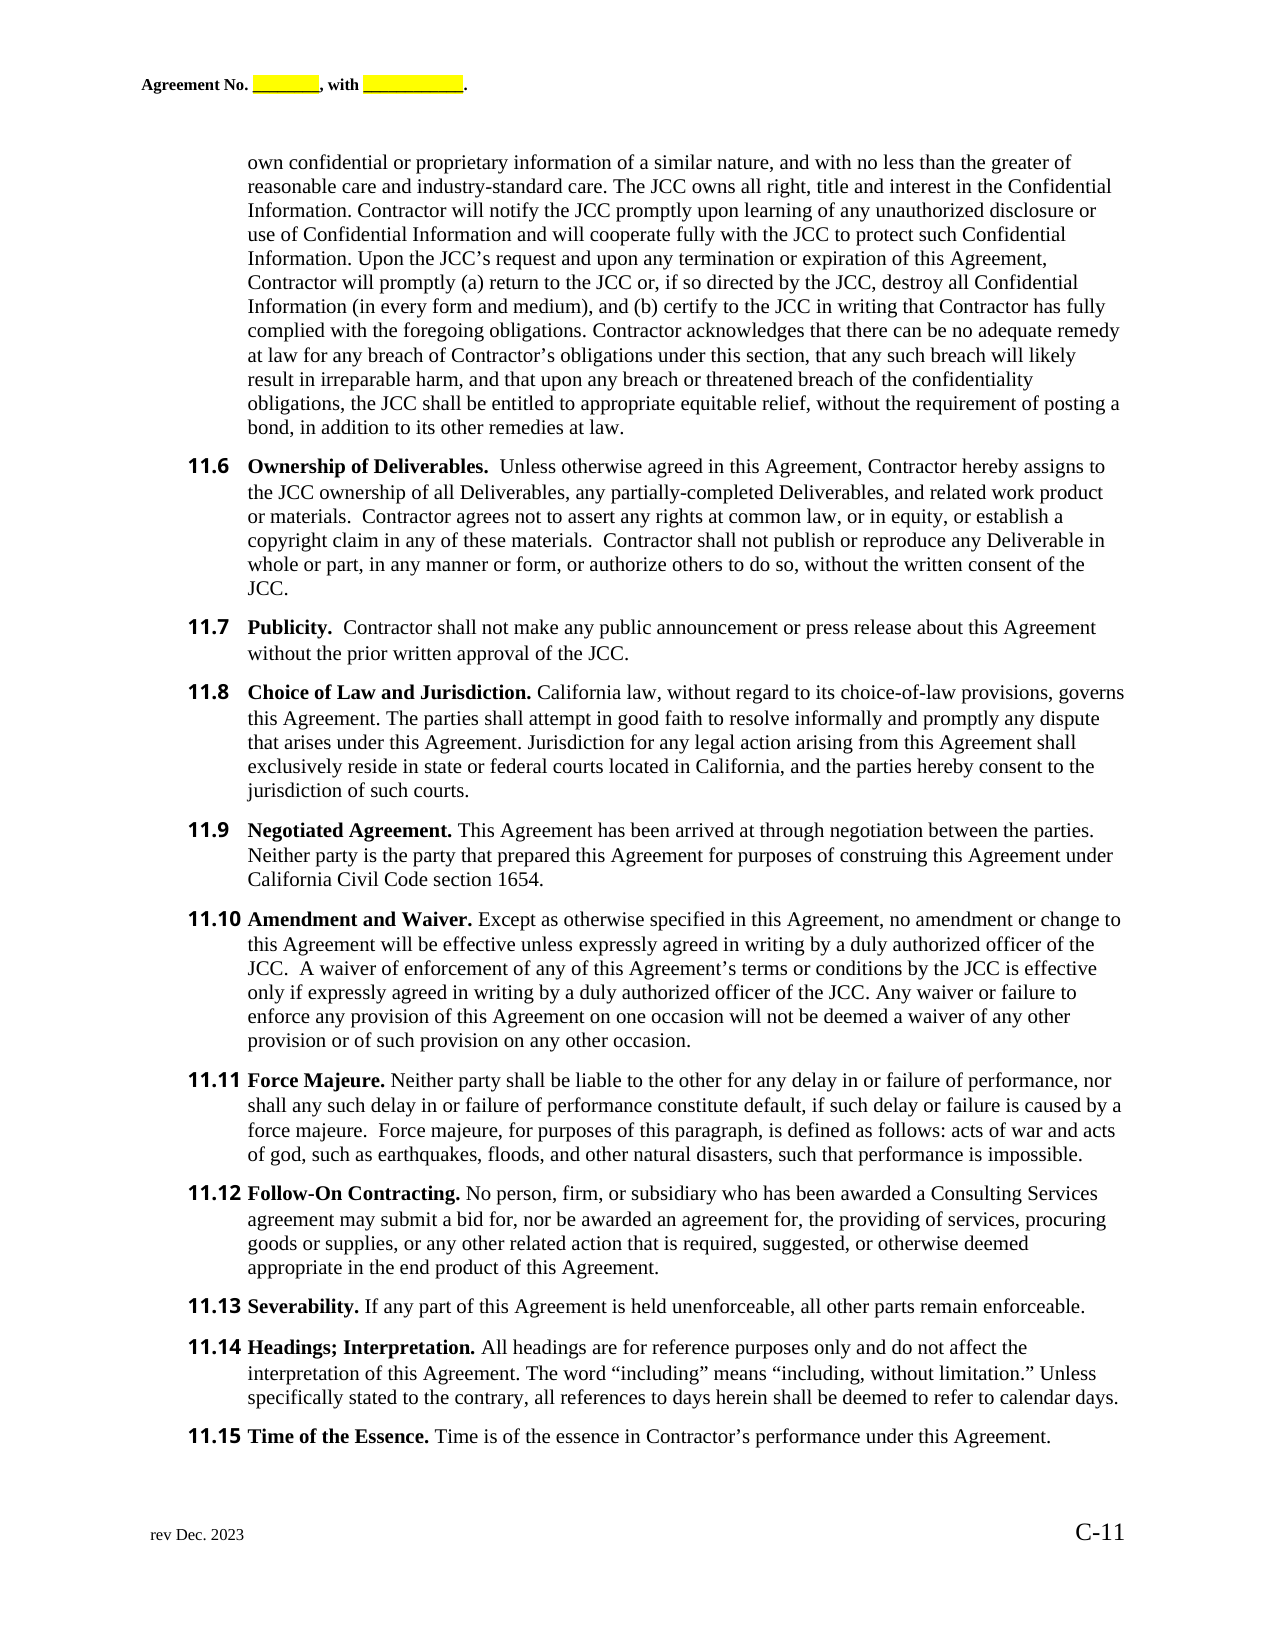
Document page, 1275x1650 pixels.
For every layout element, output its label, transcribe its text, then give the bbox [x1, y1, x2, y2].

list Publicity. Contractor shall not make any public announcement or press release about this Agreement without the prior written approval of the JCC. [187, 612, 1125, 665]
list Headings; Interpretation. All headings are for reference purposes only and do not affect the interpretation of this Agreement. The word “including” means “including, without limitation.” Unless specifically stated to the contrary, all references to days herein shall be deemed to refer to calendar days. [187, 1332, 1125, 1409]
list Negotiated Agreement. This Agreement has been arrived at through negotiation between the parties. Neither party is the party that prepared this Agreement for purposes of construing this Agreement under California Civil Code section 1654. [187, 815, 1125, 891]
list Ownership of Deliverables. Unless otherwise agreed in this Agreement, Contractor hereby assigns to the JCC ownership of all Deliverables, any partially-completed Deliverables, and related work product or materials. Contractor agrees not to assert any rights at common law, or in equity, or establish a copyright claim in any of these materials. Contractor shall not publish or reproduce any Deliverable in whole or part, in any manner or form, or authorize others to do so, without the written consent of the JCC. [187, 451, 1125, 600]
list Severability. If any part of this Agreement is held unenforceable, all other parts remain enforceable. [187, 1291, 1125, 1320]
list Amendment and Waiver. Except as otherwise specified in this Agreement, no amendment or change to this Agreement will be effective unless expressly agreed in writing by a duly authorized officer of the JCC. A waiver of enforcement of any of this Agreement’s terms or conditions by the JCC is effective only if expressly agreed in writing by a duly authorized officer of the JCC. Any waiver or failure to enforce any provision of this Agreement on one occasion will not be deemed a waiver of any other provision or of such provision on any other occasion. [187, 904, 1125, 1052]
list Force Majeure. Neither party shall be liable to the other for any delay in or failure of performance, nor shall any such delay in or failure of performance constitute default, if such delay or failure is caused by a force majeure. Force majeure, for purposes of this paragraph, is defined as follows: acts of war and acts of god, such as earthquakes, floods, and other natural disasters, such that performance is impossible. [187, 1065, 1125, 1166]
list Choice of Law and Jurisdiction. California law, without regard to its choice-of-law provisions, governs this Agreement. The parties shall attempt in good faith to resolve informally and promptly any dispute that arises under this Agreement. Jurisdiction for any legal action arising from this Agreement shall exclusively reside in state or federal courts located in California, and the parties hereby consent to the jurisdiction of such courts. [187, 677, 1125, 802]
list Follow-On Contracting. No person, firm, or subsidiary who has been awarded a Consulting Services agreement may submit a bid for, nor be awarded an agreement for, the providing of services, procuring goods or supplies, or any other related action that is required, suggested, or otherwise deemed appropriate in the end product of this Agreement. [187, 1178, 1125, 1279]
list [187, 150, 1125, 439]
list Time of the Essence. Time is of the essence in Contractor’s performance under this Agreement. [187, 1421, 1125, 1450]
